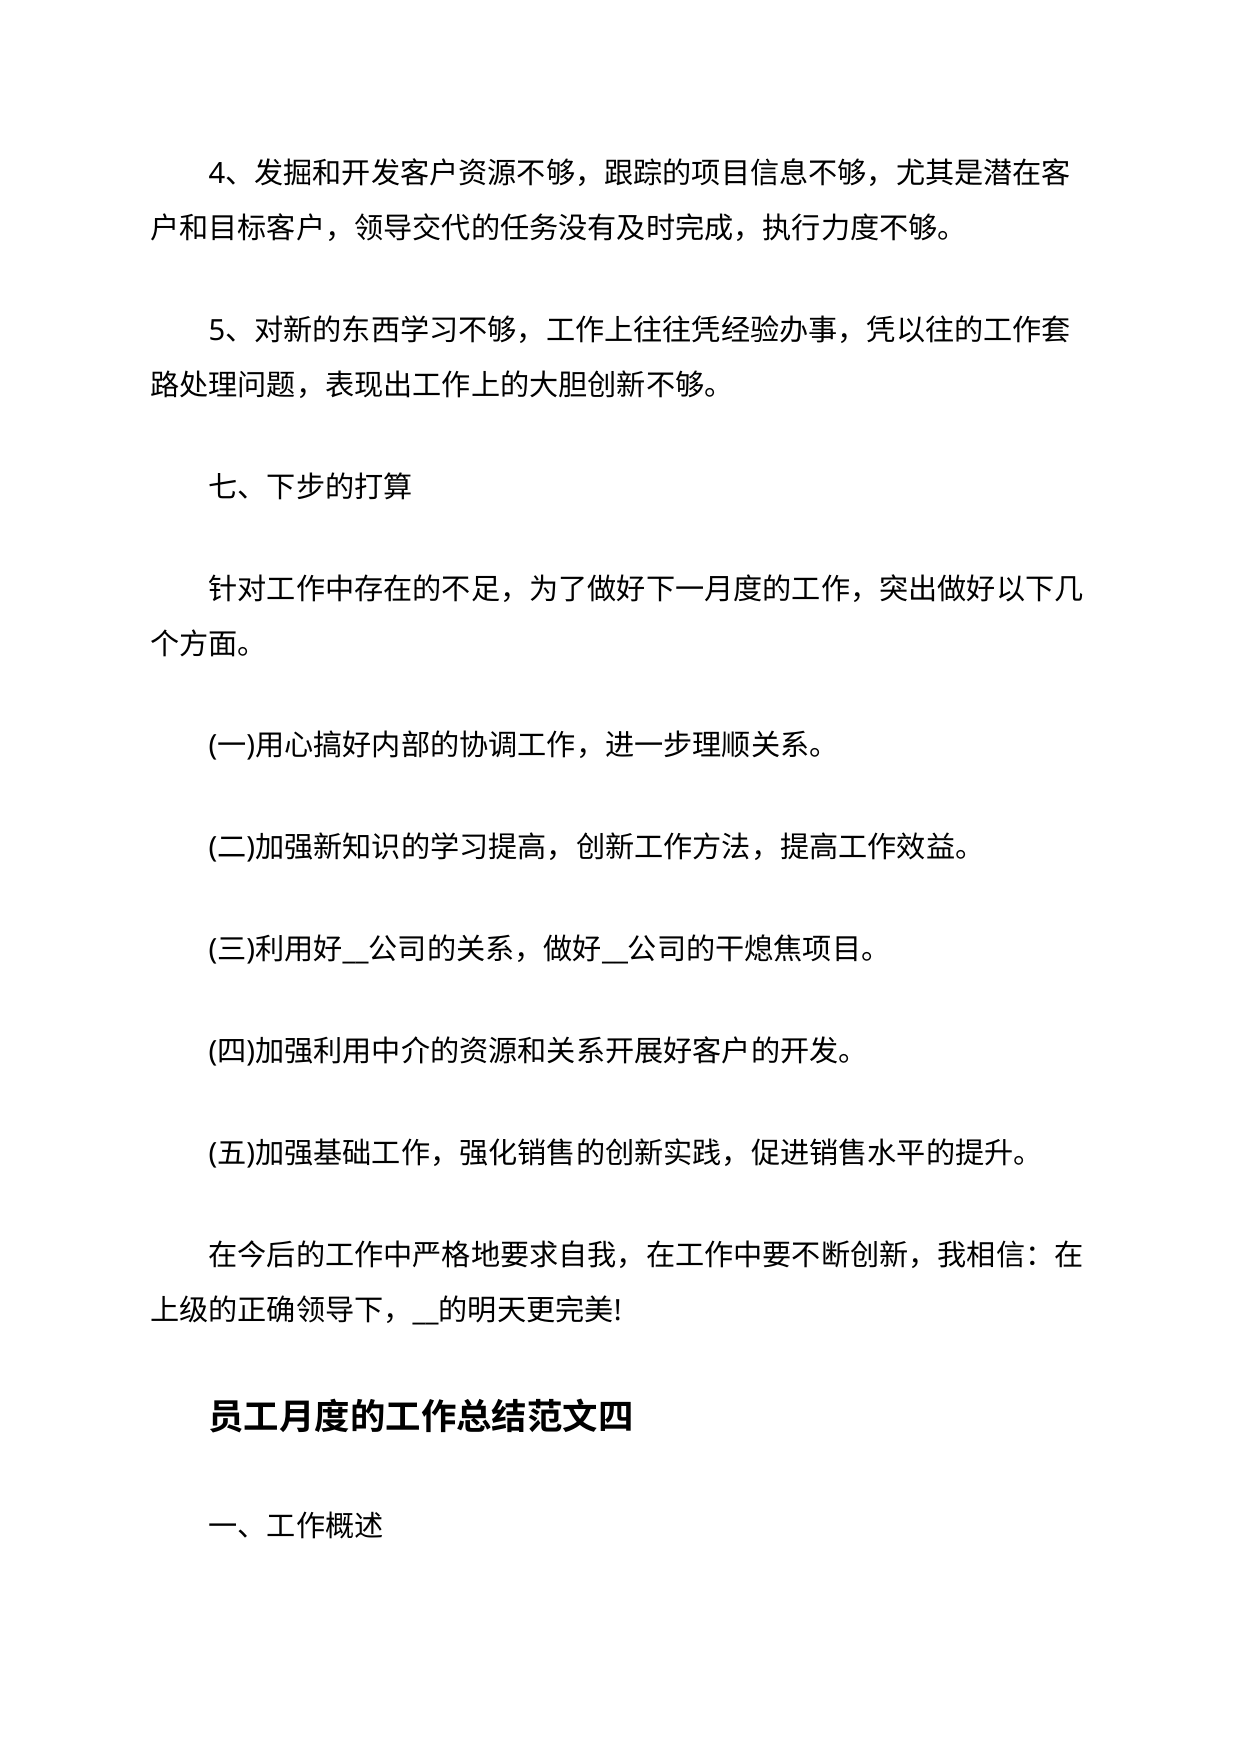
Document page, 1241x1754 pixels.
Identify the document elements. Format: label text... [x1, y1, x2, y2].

text 4、发掘和开发客户资源不够，跟踪的项目信息不够，尤其是潜在客户和目标客户，领导交代的任务没有及时完成，执行力度不够。 [150, 150, 1090, 247]
text 七、下步的打算 [150, 463, 1090, 506]
text (三)利用好__公司的关系，做好__公司的干熄焦项目。 [150, 926, 1090, 968]
text 在今后的工作中严格地要求自我，在工作中要不断创新，我相信：在上级的正确领导下，__的明天更完美! [150, 1232, 1090, 1329]
text 一、工作概述 [150, 1502, 1090, 1544]
text (一)用心搞好内部的协调工作，进一步理顺关系。 [150, 722, 1090, 764]
text 5、对新的东西学习不够，工作上往往凭经验办事，凭以往的工作套路处理问题，表现出工作上的大胆创新不够。 [150, 307, 1090, 404]
text (五)加强基础工作，强化销售的创新实践，促进销售水平的提升。 [150, 1130, 1090, 1172]
text (二)加强新知识的学习提高，创新工作方法，提高工作效益。 [150, 824, 1090, 866]
text 针对工作中存在的不足，为了做好下一月度的工作，突出做好以下几个方面。 [150, 565, 1090, 662]
text (四)加强利用中介的资源和关系开展好客户的开发。 [150, 1028, 1090, 1070]
text 员工月度的工作总结范文四 [150, 1389, 1090, 1440]
